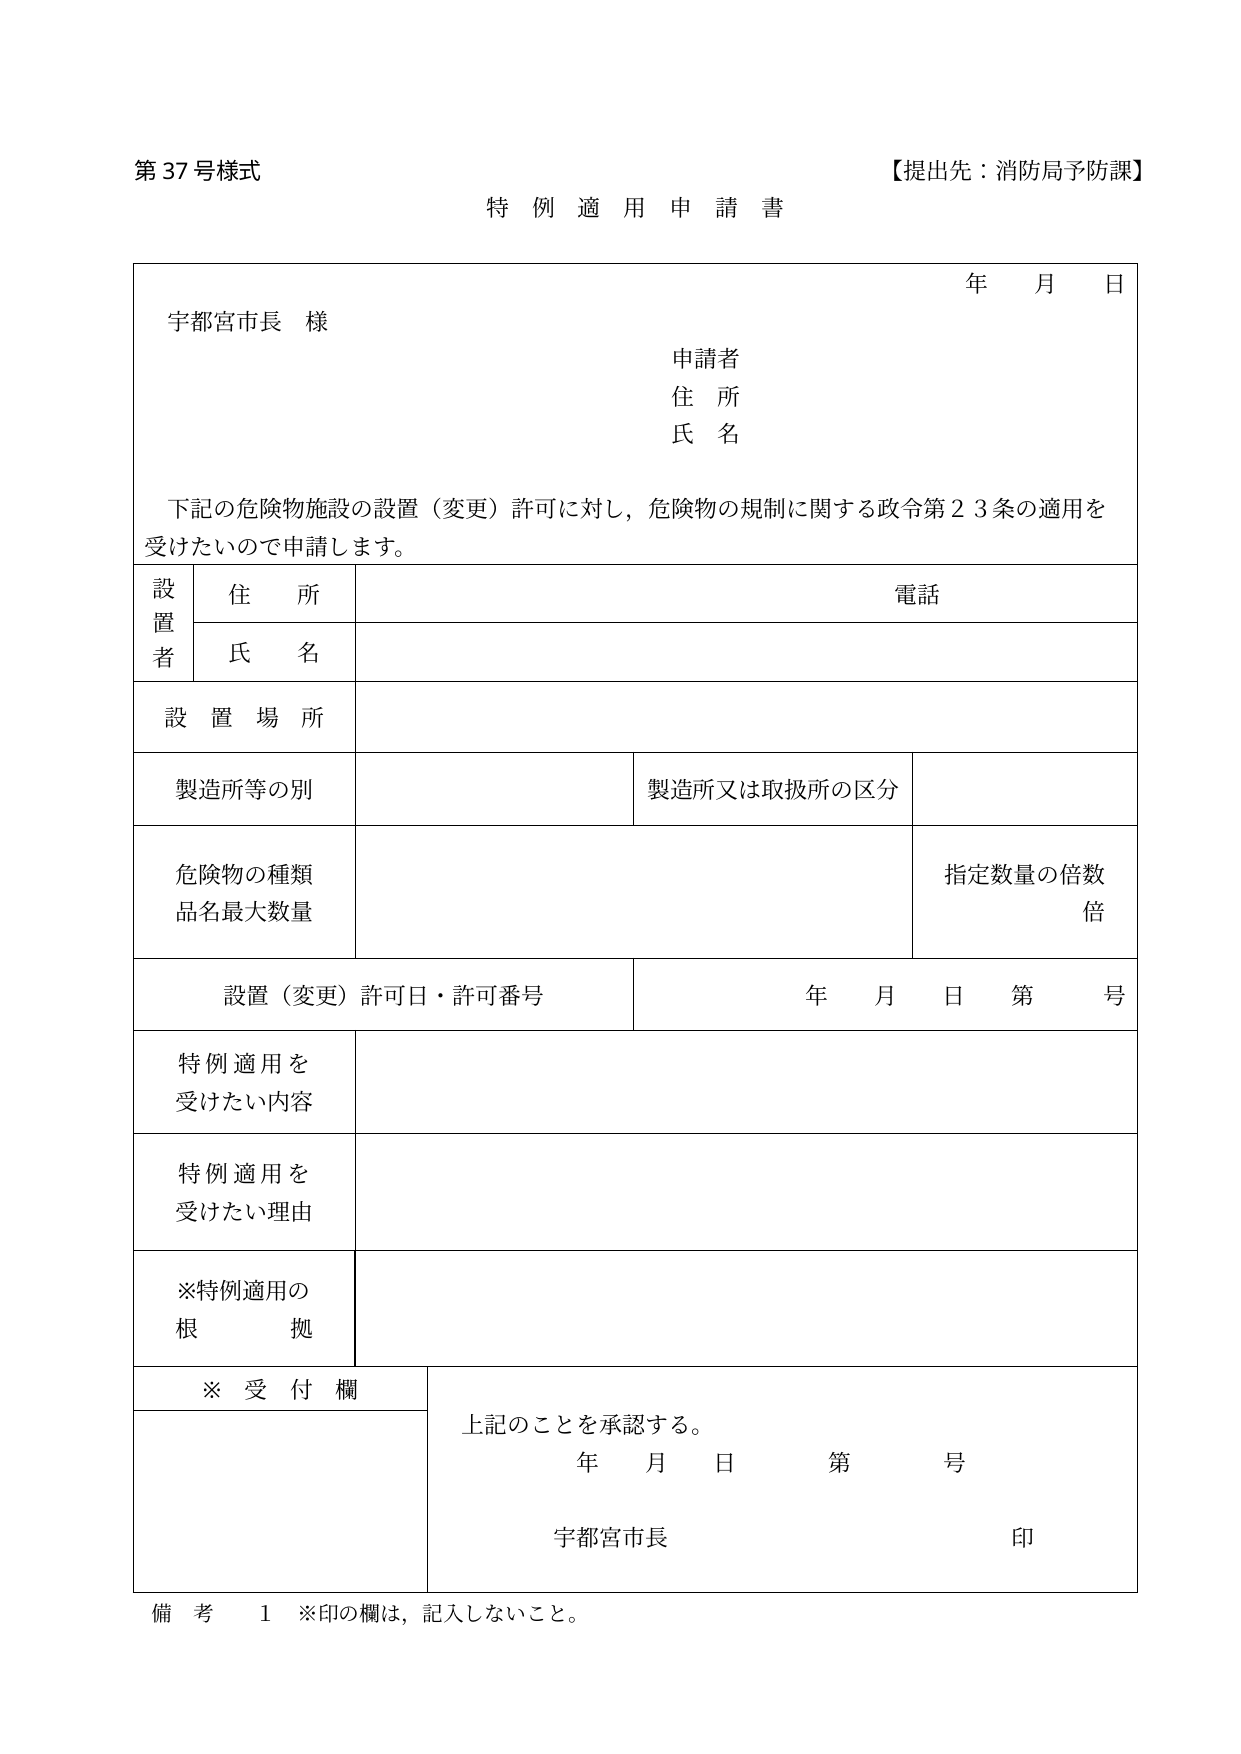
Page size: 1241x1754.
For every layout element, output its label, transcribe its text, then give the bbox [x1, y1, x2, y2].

text 備 考 １ ※印の欄は，記入しないこと。 [89, 1593, 1181, 1631]
table_cell [356, 753, 633, 825]
table_cell [356, 623, 1137, 681]
table_cell 指定数量の倍数 倍 [913, 826, 1137, 957]
table_cell 設置者 [134, 565, 193, 681]
table_cell [356, 826, 912, 957]
table_cell [356, 1031, 1137, 1132]
table_cell [913, 753, 1137, 825]
table_cell 上記のことを承認する。 年 月 日 第 号 宇都宮市長 印 [428, 1367, 1137, 1592]
table_cell ※特例適用の 根 拠 [134, 1251, 354, 1366]
table_cell 住 所 [194, 565, 355, 622]
table_cell 年 月 日 第 号 [634, 959, 1137, 1030]
table_cell 設置（変更）許可日・許可番号 [134, 959, 633, 1030]
table_cell 危険物の種類 品名最大数量 [134, 826, 355, 957]
table_cell 特例適用を 受けたい内容 [134, 1031, 355, 1132]
table_cell 氏 名 [194, 623, 355, 681]
table_cell [356, 1134, 1137, 1250]
table_cell 電話 [356, 565, 1137, 622]
table_cell 特例適用を 受けたい理由 [134, 1134, 355, 1250]
table_cell [356, 682, 1137, 752]
text 特 例 適 用 申 請 書 [89, 188, 1181, 226]
table_header 年 月 日 宇都宮市長 様 申請者 住 所 氏 名 下記の危険物施設の設置（変更）許可に対し，危険物の規制に関する政令第２３条の適用を 受けたいので申請します。 [134, 264, 1137, 564]
table_cell [134, 1411, 427, 1592]
table_cell 製造所又は取扱所の区分 [634, 753, 912, 825]
table_cell 製造所等の別 [134, 753, 355, 825]
table_cell ※ 受 付 欄 [134, 1367, 427, 1410]
table_cell [356, 1251, 1137, 1366]
text 第37号様式 【提出先：消防局予防課】 [89, 151, 1181, 188]
table_cell 設 置 場 所 [134, 682, 355, 752]
